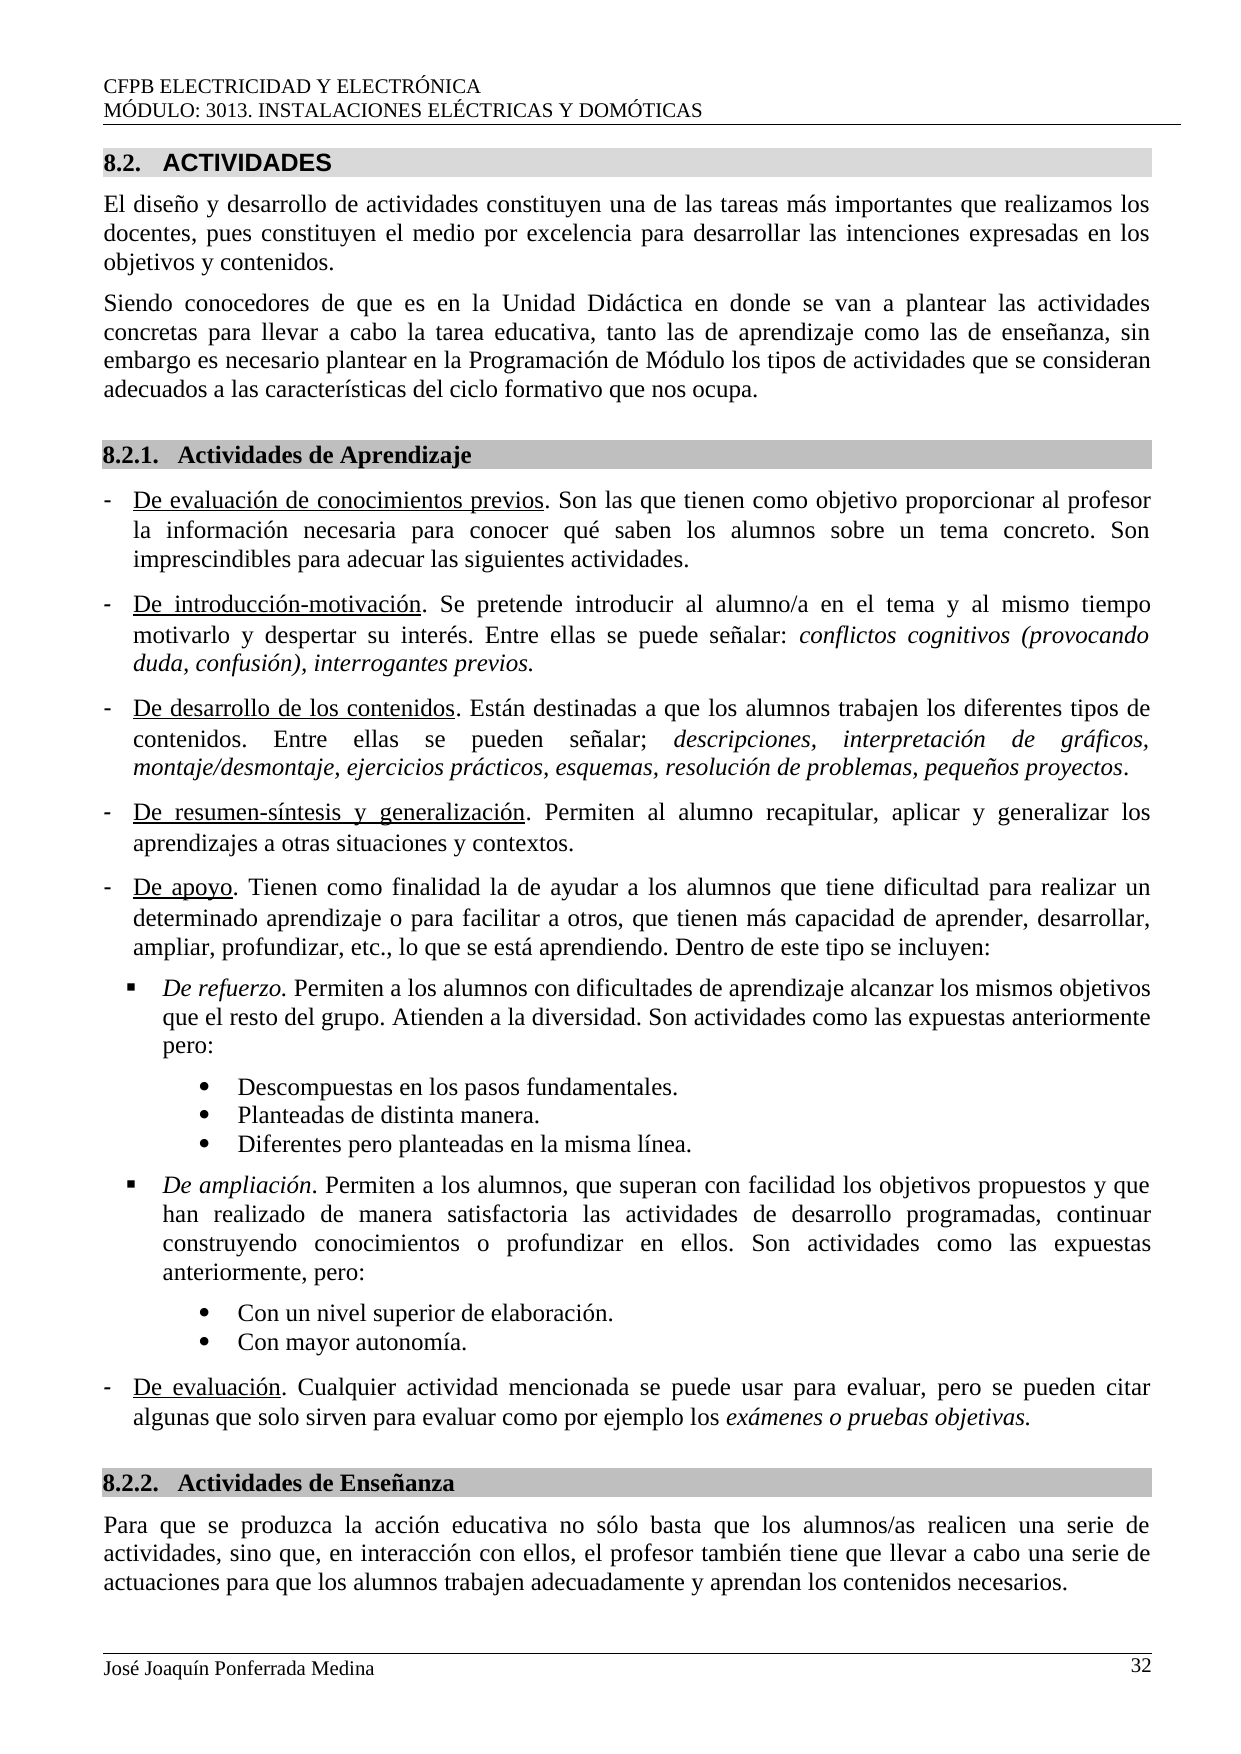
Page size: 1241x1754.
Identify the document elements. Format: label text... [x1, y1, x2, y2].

list De evaluación. Cualquier actividad mencionada se puede usar para evaluar, pero se pueden citar algunas que solo sirven para evaluar como por ejemplo los exámenes o pruebas objetivas. [103, 1368, 1152, 1431]
list De desarrollo de los contenidos. Están destinadas a que los alumnos trabajen los diferentes tipos de contenidos. Entre ellas se pueden señalar; descripciones, interpretación de gráficos, montaje/desmontaje, ejercicios prácticos, esquemas, resolución de problemas, pequeños proyectos. [103, 690, 1152, 781]
list Con un nivel superior de elaboración. [200, 1298, 1152, 1327]
list De refuerzo. Permiten a los alumnos con dificultades de aprendizaje alcanzar los mismos objetivos que el resto del grupo. Atienden a la diversidad. Son actividades como las expuestas anteriormente pero: [125, 973, 1152, 1059]
subtitle Actividades de Aprendizaje [102, 440, 1152, 469]
text Siendo conocedores de que es en la Unidad Didáctica en donde se van a plantear las actividades concretas para llevar a cabo la tarea educativa, tanto las de aprendizaje como las de enseñanza, sin embargo es necesario plantear en la Programación de Módulo los tipos de actividades que se consideran adecuados a las características del ciclo formativo que nos ocupa. [103, 288, 1152, 403]
text Para que se produzca la acción educativa no sólo basta que los alumnos/as realicen una serie de actividades, sino que, en interacción con ellos, el profesor también tiene que llevar a cabo una serie de actuaciones para que los alumnos trabajen adecuadamente y aprendan los contenidos necesarios. [103, 1510, 1152, 1596]
text El diseño y desarrollo de actividades constituyen una de las tareas más importantes que realizamos los docentes, pues constituyen el medio por excelencia para desarrollar las intenciones expresadas en los objetivos y contenidos. [103, 189, 1152, 275]
list De introducción-motivación. Se pretende introducir al alumno/a en el tema y al mismo tiempo motivarlo y despertar su interés. Entre ellas se puede señalar: conflictos cognitivos (provocando duda, confusión), interrogantes previos. [103, 586, 1152, 677]
subtitle Actividades de Enseñanza [102, 1468, 1152, 1497]
list Con mayor autonomía. [200, 1327, 1152, 1356]
list De apoyo. Tienen como finalidad la de ayudar a los alumnos que tiene dificultad para realizar un determinado aprendizaje o para facilitar a otros, que tienen más capacidad de aprender, desarrollar, ampliar, profundizar, etc., lo que se está aprendiendo. Dentro de este tipo se incluyen: [103, 869, 1152, 961]
list Planteadas de distinta manera. [200, 1101, 1152, 1129]
list Descompuestas en los pasos fundamentales. [200, 1072, 1152, 1101]
list De ampliación. Permiten a los alumnos, que superan con facilidad los objetivos propuestos y que han realizado de manera satisfactoria las actividades de desarrollo programadas, continuar construyendo conocimientos o profundizar en ellos. Son actividades como las expuestas anteriormente, pero: [125, 1171, 1152, 1286]
subtitle ACTIVIDADES [103, 148, 1152, 177]
list De resumen-síntesis y generalización. Permiten al alumno recapitular, aplicar y generalizar los aprendizajes a otras situaciones y contextos. [103, 794, 1152, 857]
list De evaluación de conocimientos previos. Son las que tienen como objetivo proporcionar al profesor la información necesaria para conocer qué saben los alumnos sobre un tema concreto. Son imprescindibles para adecuar las siguientes actividades. [103, 482, 1152, 573]
list Diferentes pero planteadas en la misma línea. [200, 1129, 1152, 1158]
